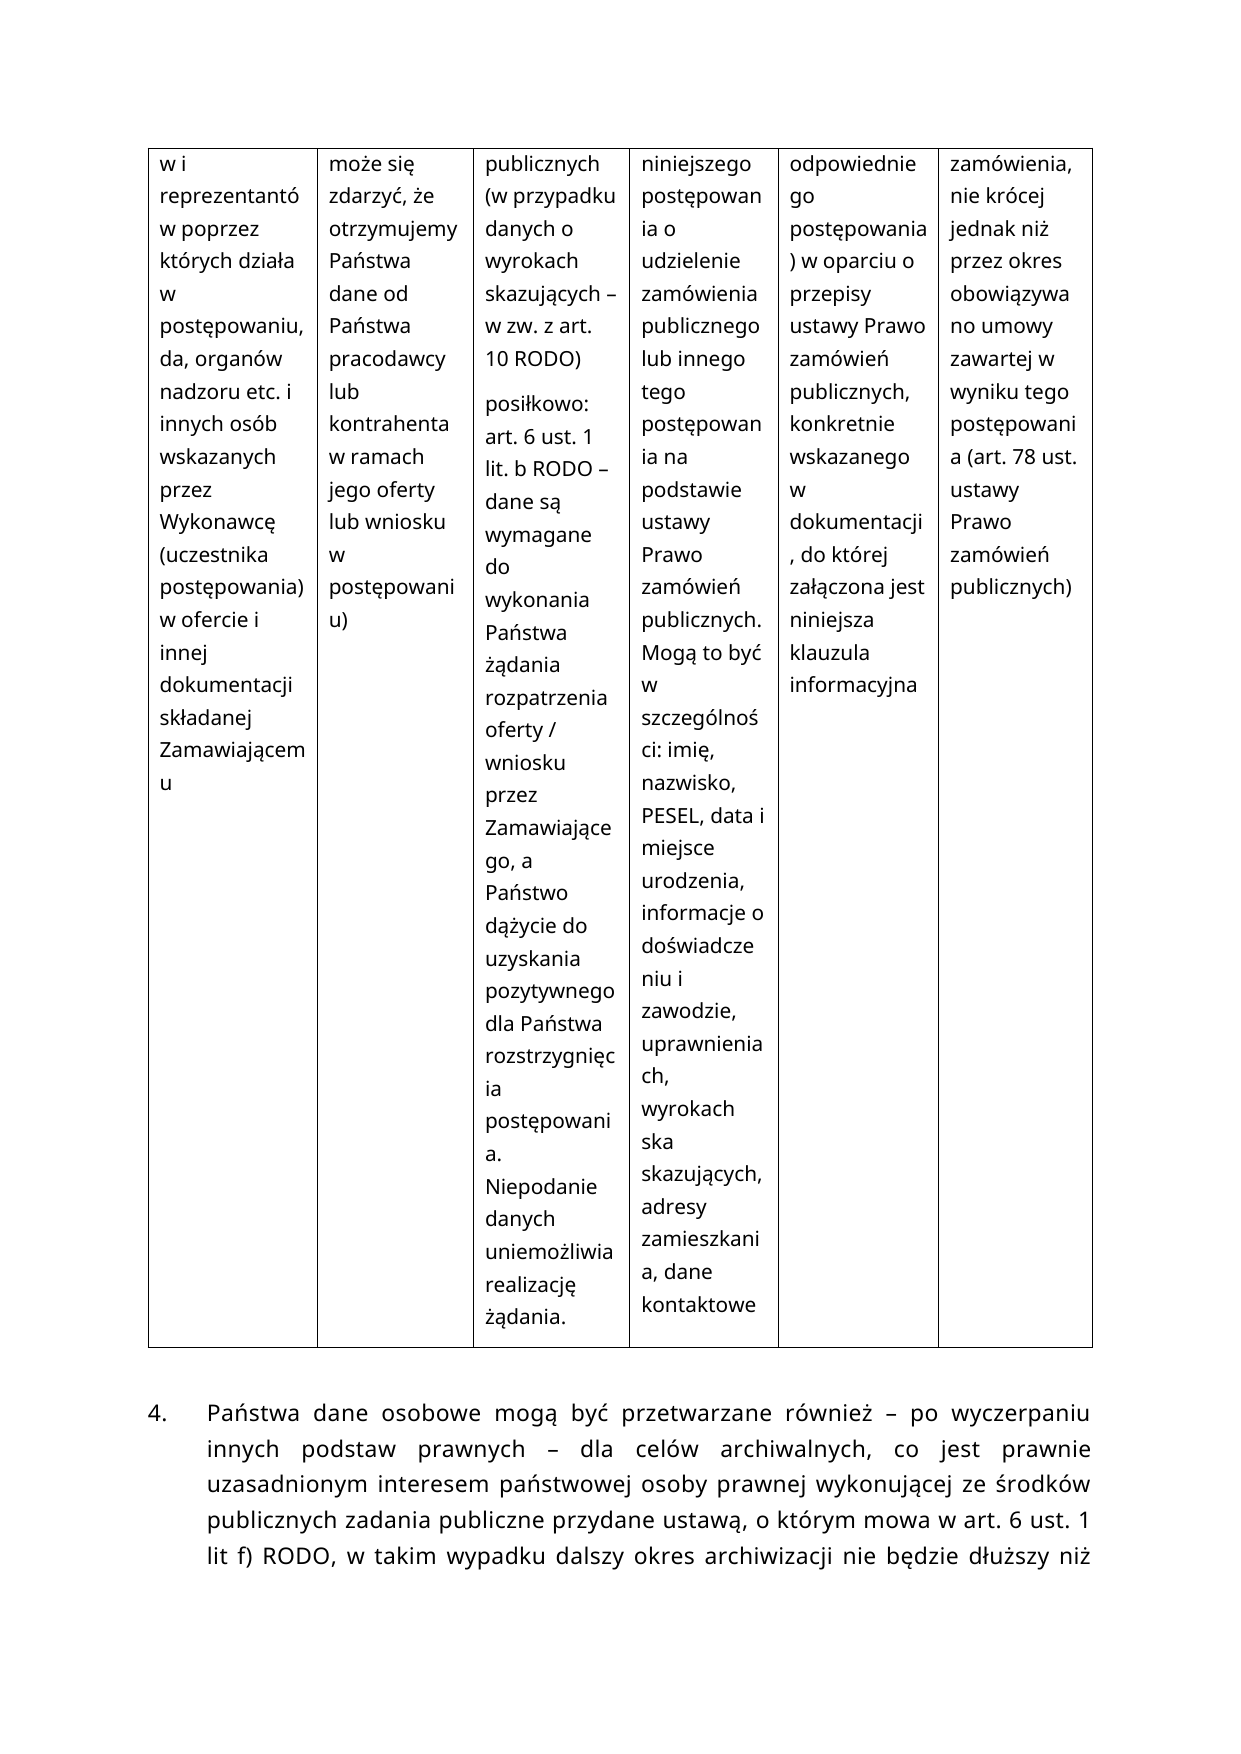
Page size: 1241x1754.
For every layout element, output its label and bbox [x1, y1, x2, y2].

table_cell [939, 149, 1092, 1347]
list [148, 1397, 1093, 1572]
table_cell [630, 149, 778, 1347]
table_cell [318, 149, 473, 1347]
table_cell [474, 149, 629, 1347]
table_cell [779, 149, 938, 1347]
table_cell [149, 149, 317, 1347]
